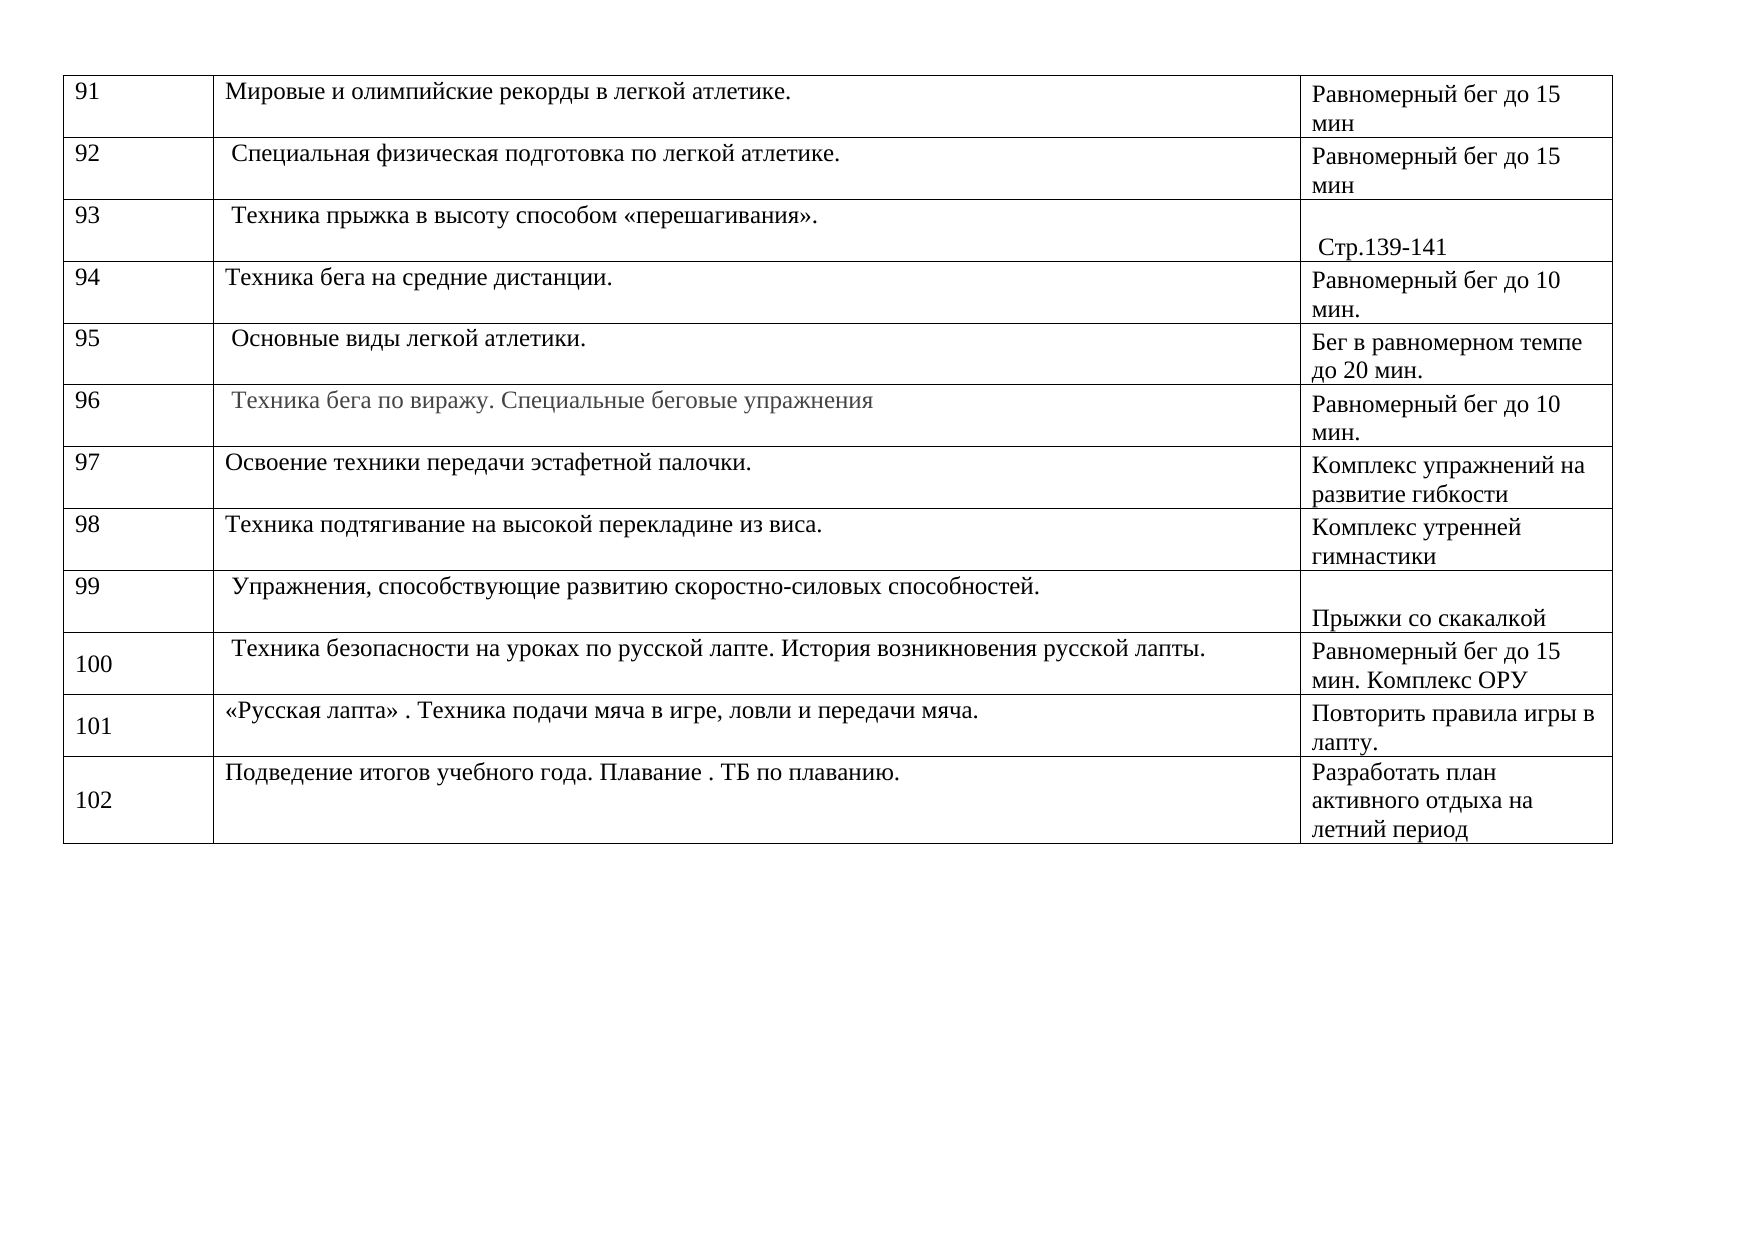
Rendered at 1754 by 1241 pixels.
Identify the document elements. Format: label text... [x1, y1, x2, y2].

table_cell 102 [64, 757, 213, 843]
table_cell Основные виды легкой атлетики. [214, 324, 1300, 384]
table_cell Специальная физическая подготовка по легкой атлетике. [214, 138, 1300, 199]
table_cell Упражнения, способствующие развитию скоростно-силовых способностей. [214, 571, 1300, 632]
table_cell Прыжки со скакалкой [1301, 571, 1612, 632]
table_cell 91 [64, 76, 213, 137]
table_cell Мировые и олимпийские рекорды в легкой атлетике. [214, 76, 1300, 137]
table_cell 92 [64, 138, 213, 199]
table_cell 95 [64, 324, 213, 384]
table_cell Стр.139-141 [1301, 200, 1612, 261]
table_cell Техника безопасности на уроках по русской лапте. История возникновения русской лапты. [214, 633, 1300, 694]
table_cell 93 [64, 200, 213, 261]
table_cell «Русская лапта» . Техника подачи мяча в игре, ловли и передачи мяча. [214, 695, 1300, 756]
table_cell 97 [64, 447, 213, 508]
table_cell Равномерный бег до 15 мин [1301, 138, 1612, 199]
table_cell 99 [64, 571, 213, 632]
table_cell Техника прыжка в высоту способом «перешагивания». [214, 200, 1300, 261]
table_cell 100 [64, 633, 213, 694]
table_cell 98 [64, 509, 213, 570]
table_cell Равномерный бег до 15 мин [1301, 76, 1612, 137]
table_cell Разработать план активного отдыха на летний период [1301, 757, 1612, 843]
table_cell Равномерный бег до 15 мин. Комплекс ОРУ [1301, 633, 1612, 694]
table_cell Равномерный бег до 10 мин. [1301, 385, 1612, 446]
table_cell Техника бега по виражу. Специальные беговые упражнения [214, 385, 1300, 446]
table_cell Освоение техники передачи эстафетной палочки. [214, 447, 1300, 508]
table_cell Техника бега на средние дистанции. [214, 262, 1300, 322]
table_cell Техника подтягивание на высокой перекладине из виса. [214, 509, 1300, 570]
table_cell Комплекс упражнений на развитие гибкости [1301, 447, 1612, 508]
table_cell Повторить правила игры в лапту. [1301, 695, 1612, 756]
table_cell Подведение итогов учебного года. Плавание . ТБ по плаванию. [214, 757, 1300, 843]
table_cell Равномерный бег до 10 мин. [1301, 262, 1612, 322]
table_cell 101 [64, 695, 213, 756]
table_cell 96 [64, 385, 213, 446]
table_cell Комплекс утренней гимнастики [1301, 509, 1612, 570]
table_cell 94 [64, 262, 213, 322]
table_cell Бег в равномерном темпе до 20 мин. [1301, 324, 1612, 384]
